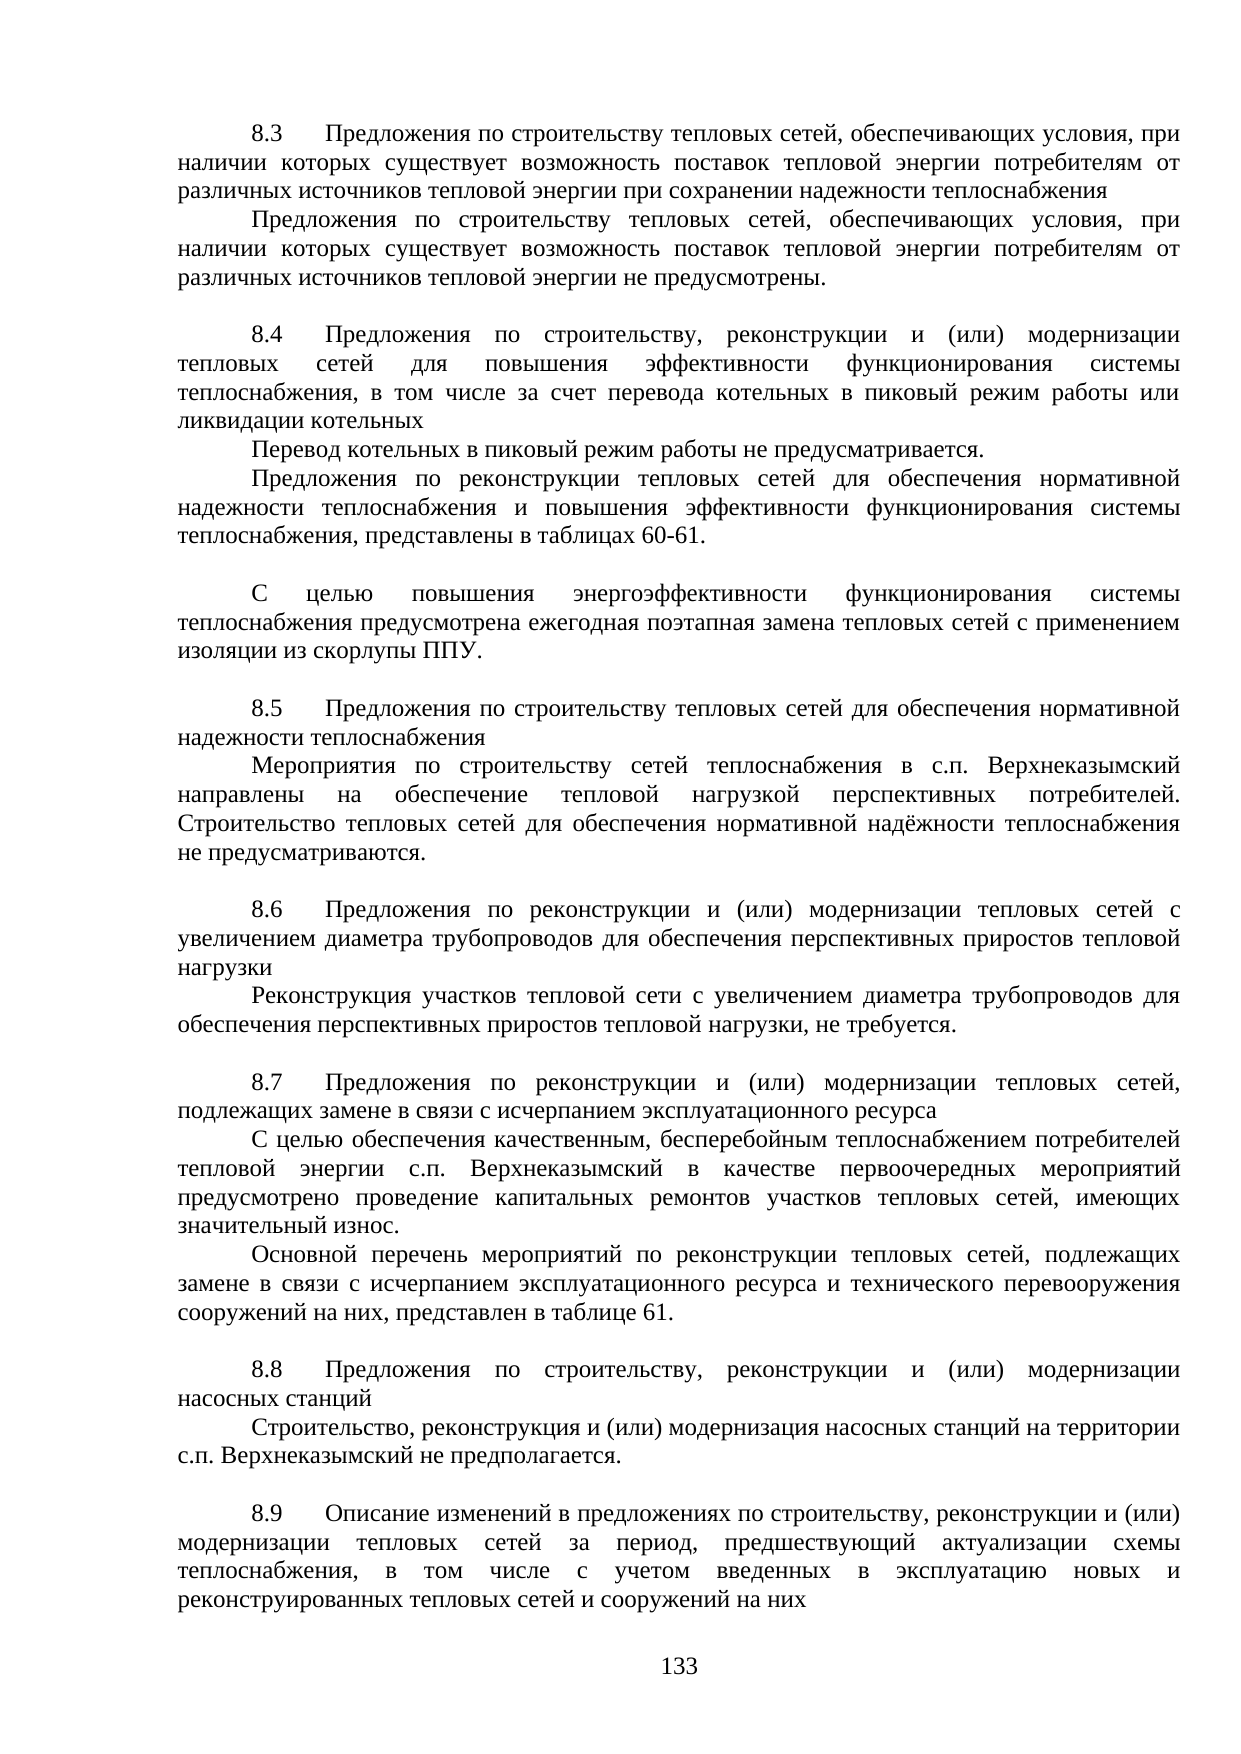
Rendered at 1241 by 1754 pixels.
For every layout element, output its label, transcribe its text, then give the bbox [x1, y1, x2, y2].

subtitle Предложения по реконструкции и (или) модернизации тепловых сетей с увеличением диаметра трубопроводов для обеспечения перспективных приростов тепловой нагрузки [177, 894, 1181, 981]
subtitle Предложения по строительству, реконструкции и (или) модернизации насосных станций [177, 1354, 1181, 1412]
text С целью обеспечения качественным, бесперебойным теплоснабжением потребителей тепловой энергии с.п. Верхнеказымский в качестве первоочередных мероприятий предусмотрено проведение капитальных ремонтов участков тепловых сетей, имеющих значительный износ. [177, 1124, 1181, 1239]
subtitle Предложения по строительству, реконструкции и (или) модернизации тепловых сетей для повышения эффективности функционирования системы теплоснабжения, в том числе за счет перевода котельных в пиковый режим работы или ликвидации котельных [177, 319, 1181, 434]
text Мероприятия по строительству сетей теплоснабжения в с.п. Верхнеказымский направлены на обеспечение тепловой нагрузкой перспективных потребителей. Строительство тепловых сетей для обеспечения нормативной надёжности теплоснабжения не предусматриваются. [177, 751, 1181, 866]
text Основной перечень мероприятий по реконструкции тепловых сетей, подлежащих замене в связи с исчерпанием эксплуатационного ресурса и технического перевооружения сооружений на них, представлен в таблице 61. [177, 1239, 1181, 1326]
text Перевод котельных в пиковый режим работы не предусматривается. [177, 434, 1181, 463]
subtitle Предложения по реконструкции и (или) модернизации тепловых сетей, подлежащих замене в связи с исчерпанием эксплуатационного ресурса [177, 1067, 1181, 1124]
subtitle Описание изменений в предложениях по строительству, реконструкции и (или) модернизации тепловых сетей за период, предшествующий актуализации схемы теплоснабжения, в том числе с учетом введенных в эксплуатацию новых и реконструированных тепловых сетей и сооружений на них [177, 1498, 1181, 1613]
text Предложения по реконструкции тепловых сетей для обеспечения нормативной надежности теплоснабжения и повышения эффективности функционирования системы теплоснабжения, представлены в таблицах 60-61. [177, 463, 1181, 549]
text Строительство, реконструкция и (или) модернизация насосных станций на территории с.п. Верхнеказымский не предполагается. [177, 1412, 1181, 1469]
text Реконструкция участков тепловой сети с увеличением диаметра трубопроводов для обеспечения перспективных приростов тепловой нагрузки, не требуется. [177, 981, 1181, 1038]
text Предложения по строительству тепловых сетей, обеспечивающих условия, при наличии которых существует возможность поставок тепловой энергии потребителям от различных источников тепловой энергии не предусмотрены. [177, 204, 1181, 291]
text С целью повышения энергоэффективности функционирования системы теплоснабжения предусмотрена ежегодная поэтапная замена тепловых сетей с применением изоляции из скорлупы ППУ. [177, 578, 1181, 664]
subtitle Предложения по строительству тепловых сетей для обеспечения нормативной надежности теплоснабжения [177, 693, 1181, 751]
subtitle Предложения по строительству тепловых сетей, обеспечивающих условия, при наличии которых существует возможность поставок тепловой энергии потребителям от различных источников тепловой энергии при сохранении надежности теплоснабжения [177, 118, 1181, 204]
